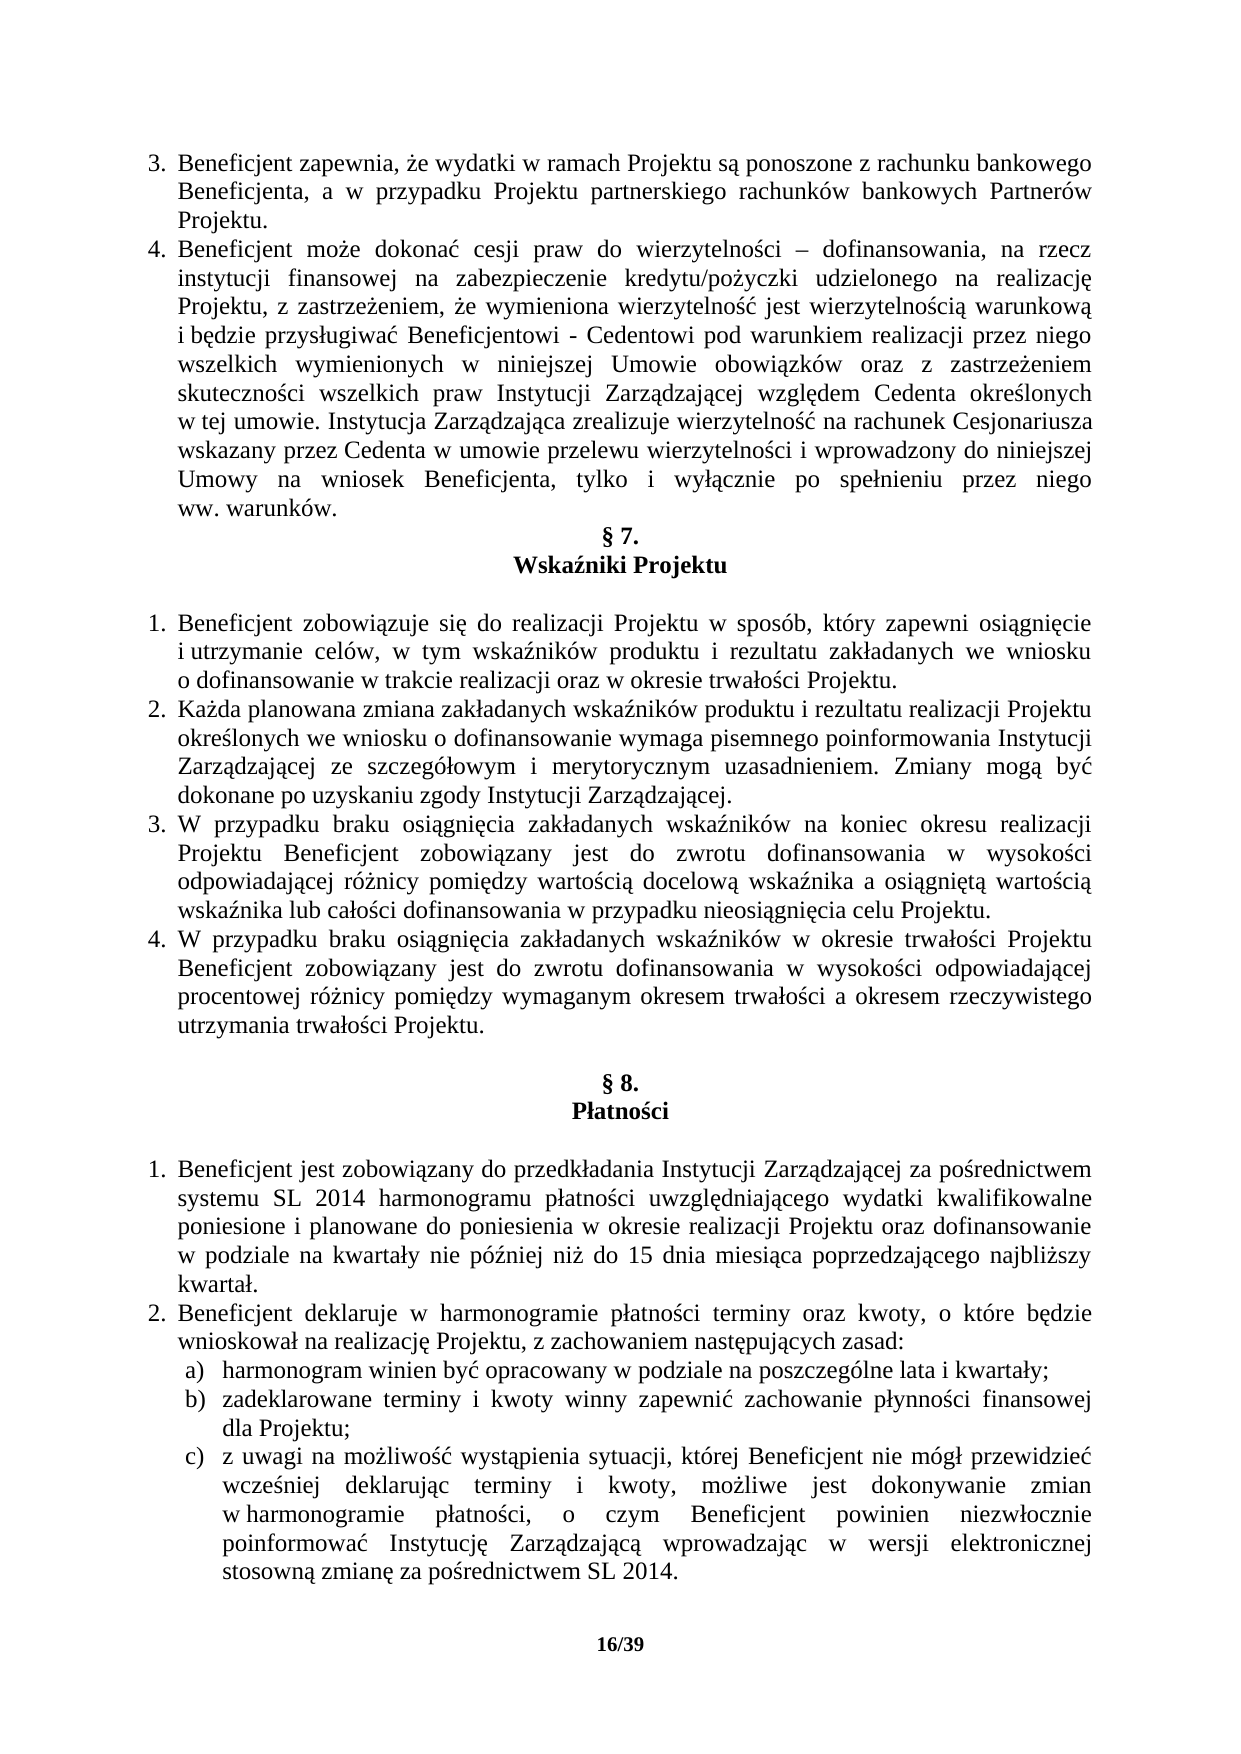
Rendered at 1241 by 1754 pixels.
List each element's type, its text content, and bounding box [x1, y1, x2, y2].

list Beneficjent jest zobowiązany do przedkładania Instytucji Zarządzającej za pośrednictwem systemu SL 2014 harmonogramu płatności uwzględniającego wydatki kwalifikowalne poniesione i planowane do poniesienia w okresie realizacji Projektu oraz dofinansowanie w podziale na kwartały nie później niż do 15 dnia miesiąca poprzedzającego najbliższy kwartał. [148, 1154, 1093, 1298]
list harmonogram winien być opracowany w podziale na poszczególne lata i kwartały; [185, 1355, 1093, 1384]
list Każda planowana zmiana zakładanych wskaźników produktu i rezultatu realizacji Projektu określonych we wniosku o dofinansowanie wymaga pisemnego poinformowania Instytucji Zarządzającej ze szczegółowym i merytorycznym uzasadnieniem. Zmiany mogą być dokonane po uzyskaniu zgody Instytucji Zarządzającej. [148, 694, 1093, 809]
list W przypadku braku osiągnięcia zakładanych wskaźników w okresie trwałości Projektu Beneficjent zobowiązany jest do zwrotu dofinansowania w wysokości odpowiadającej procentowej różnicy pomiędzy wymaganym okresem trwałości a okresem rzeczywistego utrzymania trwałości Projektu. [148, 924, 1093, 1039]
list W przypadku braku osiągnięcia zakładanych wskaźników na koniec okresu realizacji Projektu Beneficjent zobowiązany jest do zwrotu dofinansowania w wysokości odpowiadającej różnicy pomiędzy wartością docelową wskaźnika a osiągniętą wartością wskaźnika lub całości dofinansowania w przypadku nieosiągnięcia celu Projektu. [148, 809, 1093, 924]
subtitle § 7. Wskaźniki Projektu [148, 521, 1093, 579]
list Beneficjent zobowiązuje się do realizacji Projektu w sposób, który zapewni osiągnięcie i utrzymanie celów, w tym wskaźników produktu i rezultatu zakładanych we wniosku o dofinansowanie w trakcie realizacji oraz w okresie trwałości Projektu. [148, 608, 1093, 694]
list zadeklarowane terminy i kwoty winny zapewnić zachowanie płynności finansowej dla Projektu; [185, 1384, 1093, 1441]
subtitle § 8. Płatności [148, 1068, 1093, 1125]
list Beneficjent może dokonać cesji praw do wierzytelności – dofinansowania, na rzecz instytucji finansowej na zabezpieczenie kredytu/pożyczki udzielonego na realizację Projektu, z zastrzeżeniem, że wymieniona wierzytelność jest wierzytelnością warunkową i będzie przysługiwać Beneficjentowi - Cedentowi pod warunkiem realizacji przez niego wszelkich wymienionych w niniejszej Umowie obowiązków oraz z zastrzeżeniem skuteczności wszelkich praw Instytucji Zarządzającej względem Cedenta określonych w tej umowie. Instytucja Zarządzająca zrealizuje wierzytelność na rachunek Cesjonariusza wskazany przez Cedenta w umowie przelewu wierzytelności i wprowadzony do niniejszej Umowy na wniosek Beneficjenta, tylko i wyłącznie po spełnieniu przez niego ww. warunków. [148, 234, 1093, 521]
list z uwagi na możliwość wystąpienia sytuacji, której Beneficjent nie mógł przewidzieć wcześniej deklarując terminy i kwoty, możliwe jest dokonywanie zmian w harmonogramie płatności, o czym Beneficjent powinien niezwłocznie poinformować Instytucję Zarządzającą wprowadzając w wersji elektronicznej stosowną zmianę za pośrednictwem SL 2014. [185, 1441, 1093, 1585]
list Beneficjent zapewnia, że wydatki w ramach Projektu są ponoszone z rachunku bankowego Beneficjenta, a w przypadku Projektu partnerskiego rachunków bankowych Partnerów Projektu. [148, 148, 1093, 234]
list Beneficjent deklaruje w harmonogramie płatności terminy oraz kwoty, o które będzie wnioskował na realizację Projektu, z zachowaniem następujących zasad: [148, 1298, 1093, 1355]
